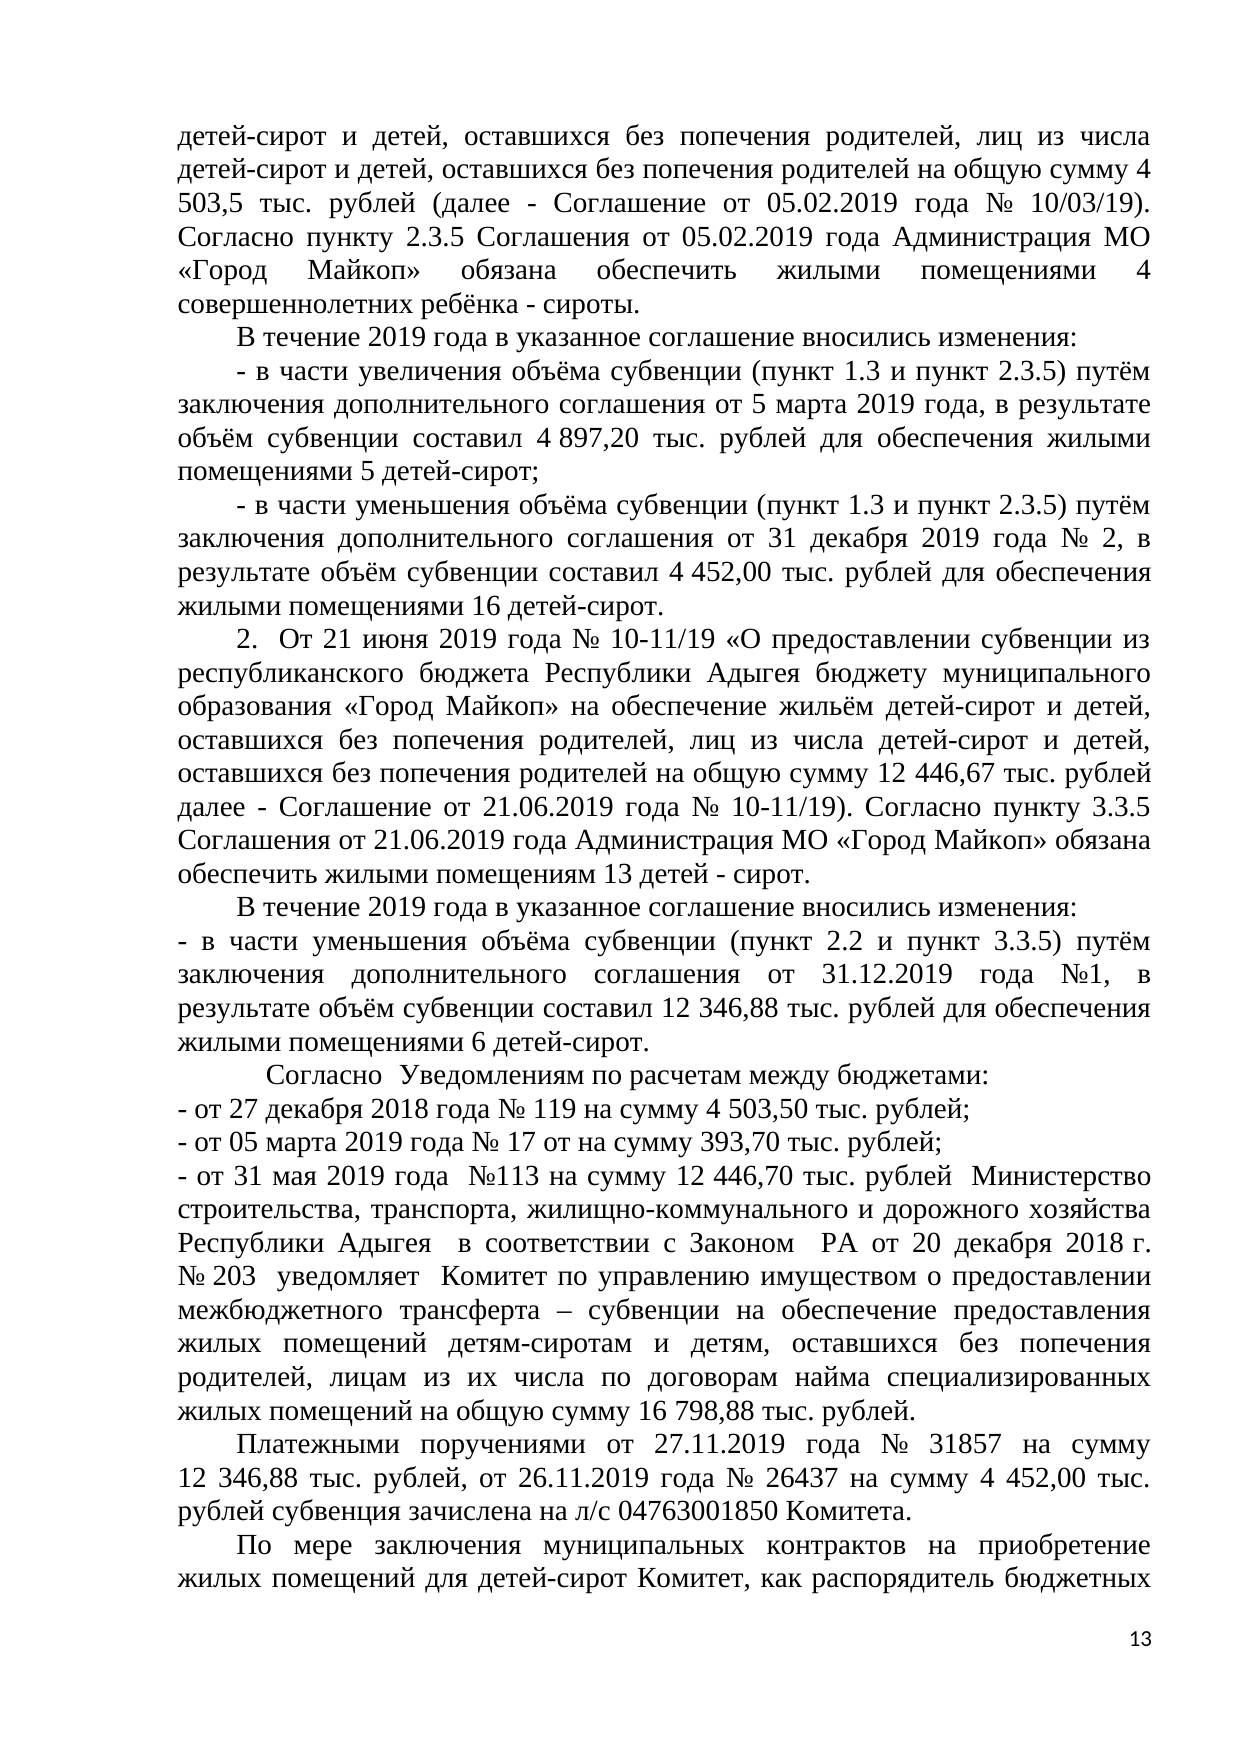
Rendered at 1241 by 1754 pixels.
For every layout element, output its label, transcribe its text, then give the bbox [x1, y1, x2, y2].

text Платежными поручениями от 27.11.2019 года № 31857 на сумму 12 346,88 тыс. рублей, от 26.11.2019 года № 26437 на сумму 4 452,00 тыс. рублей субвенция зачислена на л/с 04763001850 Комитета. [177, 1426, 1152, 1527]
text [177, 1527, 1152, 1594]
text Согласно Уведомлениям по расчетам между бюджетами: [177, 1057, 1152, 1091]
text - в части уменьшения объёма субвенции (пункт 1.3 и пункт 2.3.5) путём заключения дополнительного соглашения от 31 декабря 2019 года № 2, в результате объём субвенции составил 4 452,00 тыс. рублей для обеспечения жилыми помещениями 16 детей-сирот. [177, 487, 1152, 621]
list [177, 118, 1152, 319]
text - от 05 марта 2019 года № 17 от на сумму 393,70 тыс. рублей; [177, 1124, 1152, 1158]
text - в части уменьшения объёма субвенции (пункт 2.2 и пункт 3.3.5) путём заключения дополнительного соглашения от 31.12.2019 года №1, в результате объём субвенции составил 12 346,88 тыс. рублей для обеспечения жилыми помещениями 6 детей-сирот. [177, 923, 1152, 1057]
text В течение 2019 года в указанное соглашение вносились изменения: [177, 889, 1152, 923]
text - в части увеличения объёма субвенции (пункт 1.3 и пункт 2.3.5) путём заключения дополнительного соглашения от 5 марта 2019 года, в результате объём субвенции составил 4 897,20 тыс. рублей для обеспечения жилыми помещениями 5 детей-сирот; [177, 353, 1152, 487]
text - от 27 декабря 2018 года № 119 на сумму 4 503,50 тыс. рублей; [177, 1091, 1152, 1124]
text В течение 2019 года в указанное соглашение вносились изменения: [177, 319, 1152, 353]
text - от 31 мая 2019 года №113 на сумму 12 446,70 тыс. рублей Министерство строительства, транспорта, жилищно-коммунального и дорожного хозяйства Республики Адыгея в соответствии с Законом РА от 20 декабря 2018 г. № 203 уведомляет Комитет по управлению имуществом о предоставлении межбюджетного трансферта – субвенции на обеспечение предоставления жилых помещений детям-сиротам и детям, оставшихся без попечения родителей, лицам из их числа по договорам найма специализированных жилых помещений на общую сумму 16 798,88 тыс. рублей. [177, 1158, 1152, 1426]
text 2. От 21 июня 2019 года № 10-11/19 «О предоставлении субвенции из республиканского бюджета Республики Адыгея бюджету муниципального образования «Город Майкоп» на обеспечение жильём детей-сирот и детей, оставшихся без попечения родителей, лиц из числа детей-сирот и детей, оставшихся без попечения родителей на общую сумму 12 446,67 тыс. рублей далее - Соглашение от 21.06.2019 года № 10-11/19). Согласно пункту 3.3.5 Соглашения от 21.06.2019 года Администрация МО «Город Майкоп» обязана обеспечить жилыми помещениям 13 детей - сирот. [177, 621, 1152, 889]
